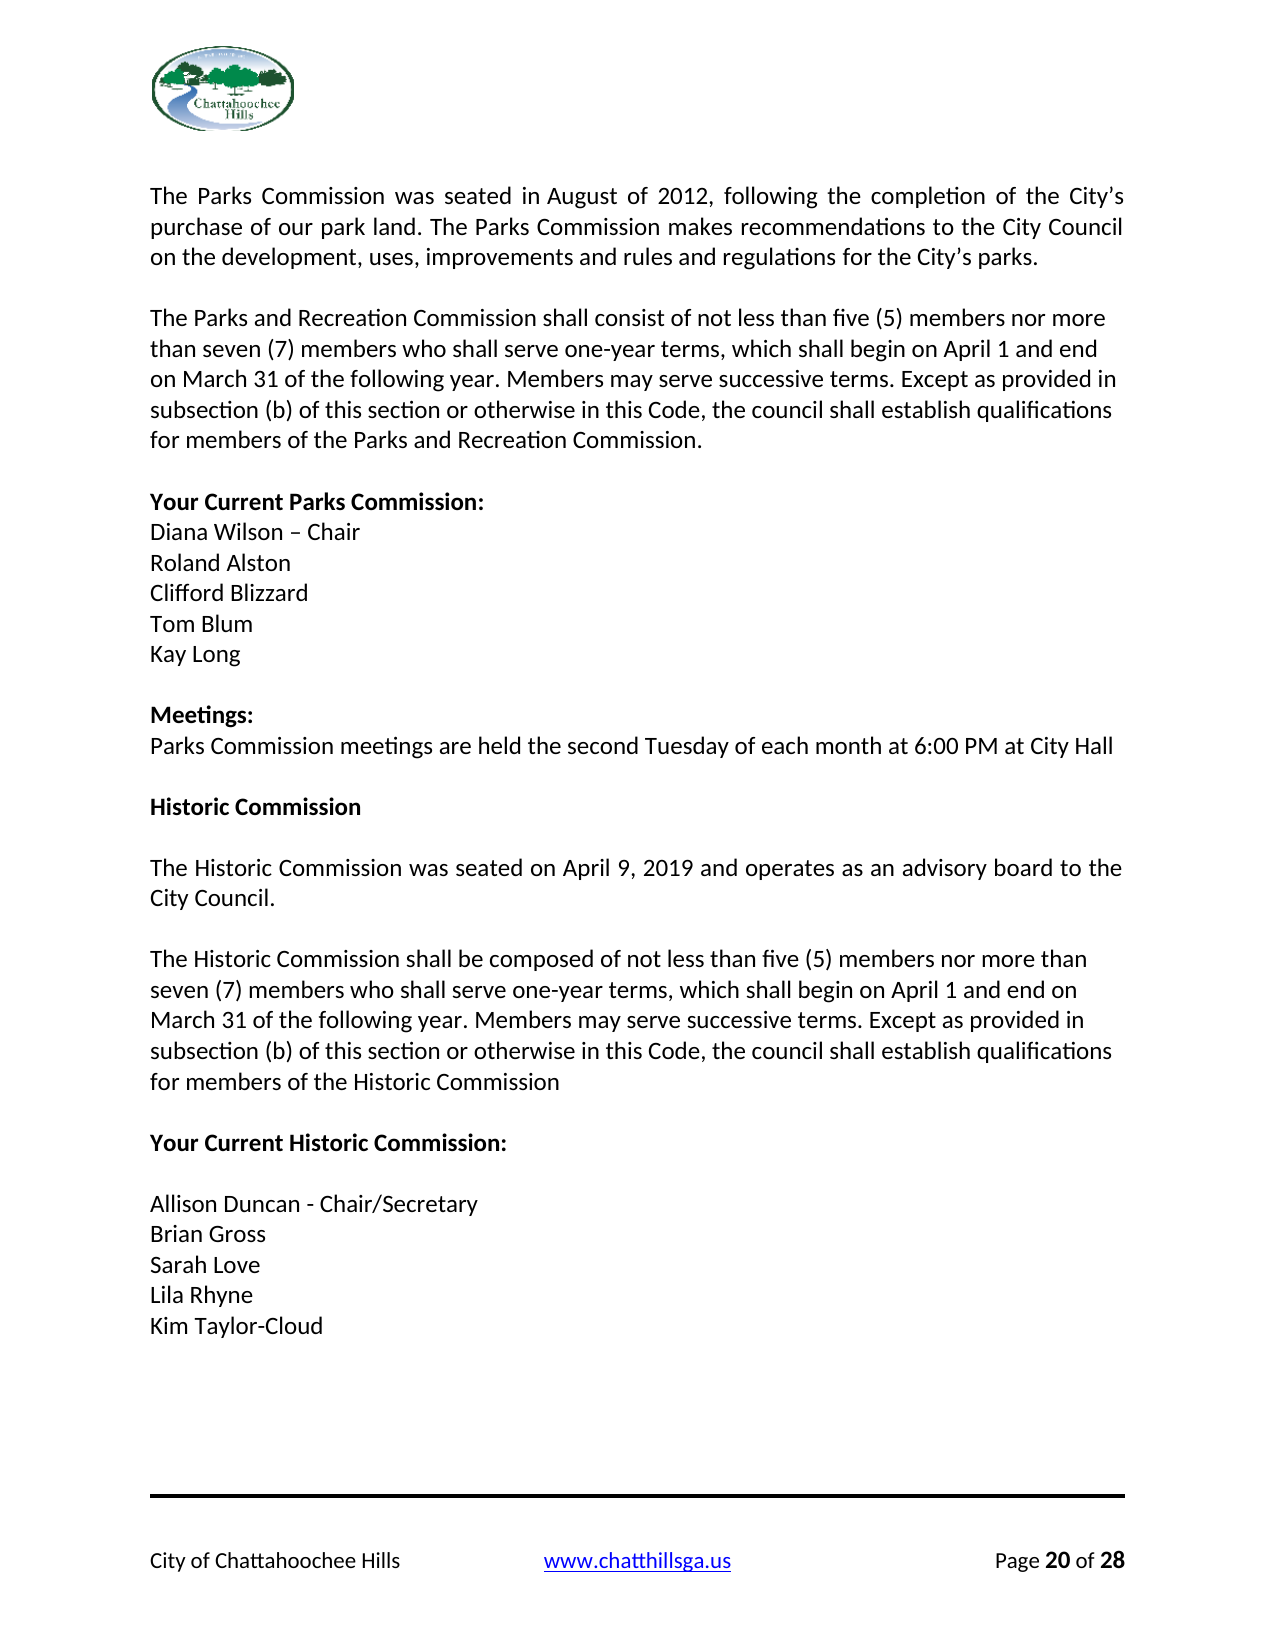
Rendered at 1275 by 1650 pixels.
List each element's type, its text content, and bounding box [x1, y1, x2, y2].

text The Parks Commission was seated in August of 2012, following the completion of the City’s purchase of our park land. The Parks Commission makes recommendations to the City Council on the development, uses, improvements and rules and regulations for the City’s parks. [150, 181, 1125, 272]
text The Parks and Recreation Commission shall consist of not less than five (5) members nor more than seven (7) members who shall serve one-year terms, which shall begin on April 1 and end on March 31 of the following year. Members may serve successive terms. Except as provided in subsection (b) of this section or otherwise in this Code, the council shall establish qualifications for members of the Parks and Recreation Commission. [150, 303, 1125, 455]
text Meetings: [150, 699, 1125, 730]
text Sarah Love [150, 1249, 1125, 1279]
text Your Current Parks Commission: Diana Wilson – Chair Roland Alston Clifford Blizzard Tom Blum Kay Long [150, 455, 1125, 699]
text Historic Commission [150, 791, 1125, 821]
text Brian Gross [150, 1218, 1125, 1249]
text The Historic Commission was seated on April 9, 2019 and operates as an advisory board to the City Council. [150, 852, 1125, 913]
text Kim Taylor-Cloud [150, 1310, 1125, 1340]
text Parks Commission meetings are held the second Tuesday of each month at 6:00 PM at City Hall [150, 730, 1125, 760]
text Allison Duncan - Chair/Secretary [150, 1157, 1125, 1218]
text Lila Rhyne [150, 1279, 1125, 1310]
text The Historic Commission shall be composed of not less than five (5) members nor more than seven (7) members who shall serve one-year terms, which shall begin on April 1 and end on March 31 of the following year. Members may serve successive terms. Except as provided in subsection (b) of this section or otherwise in this Code, the council shall establish qualifications for members of the Historic Commission [150, 913, 1125, 1096]
picture [150, 44, 294, 129]
text Your Current Historic Commission: [150, 1096, 1125, 1157]
